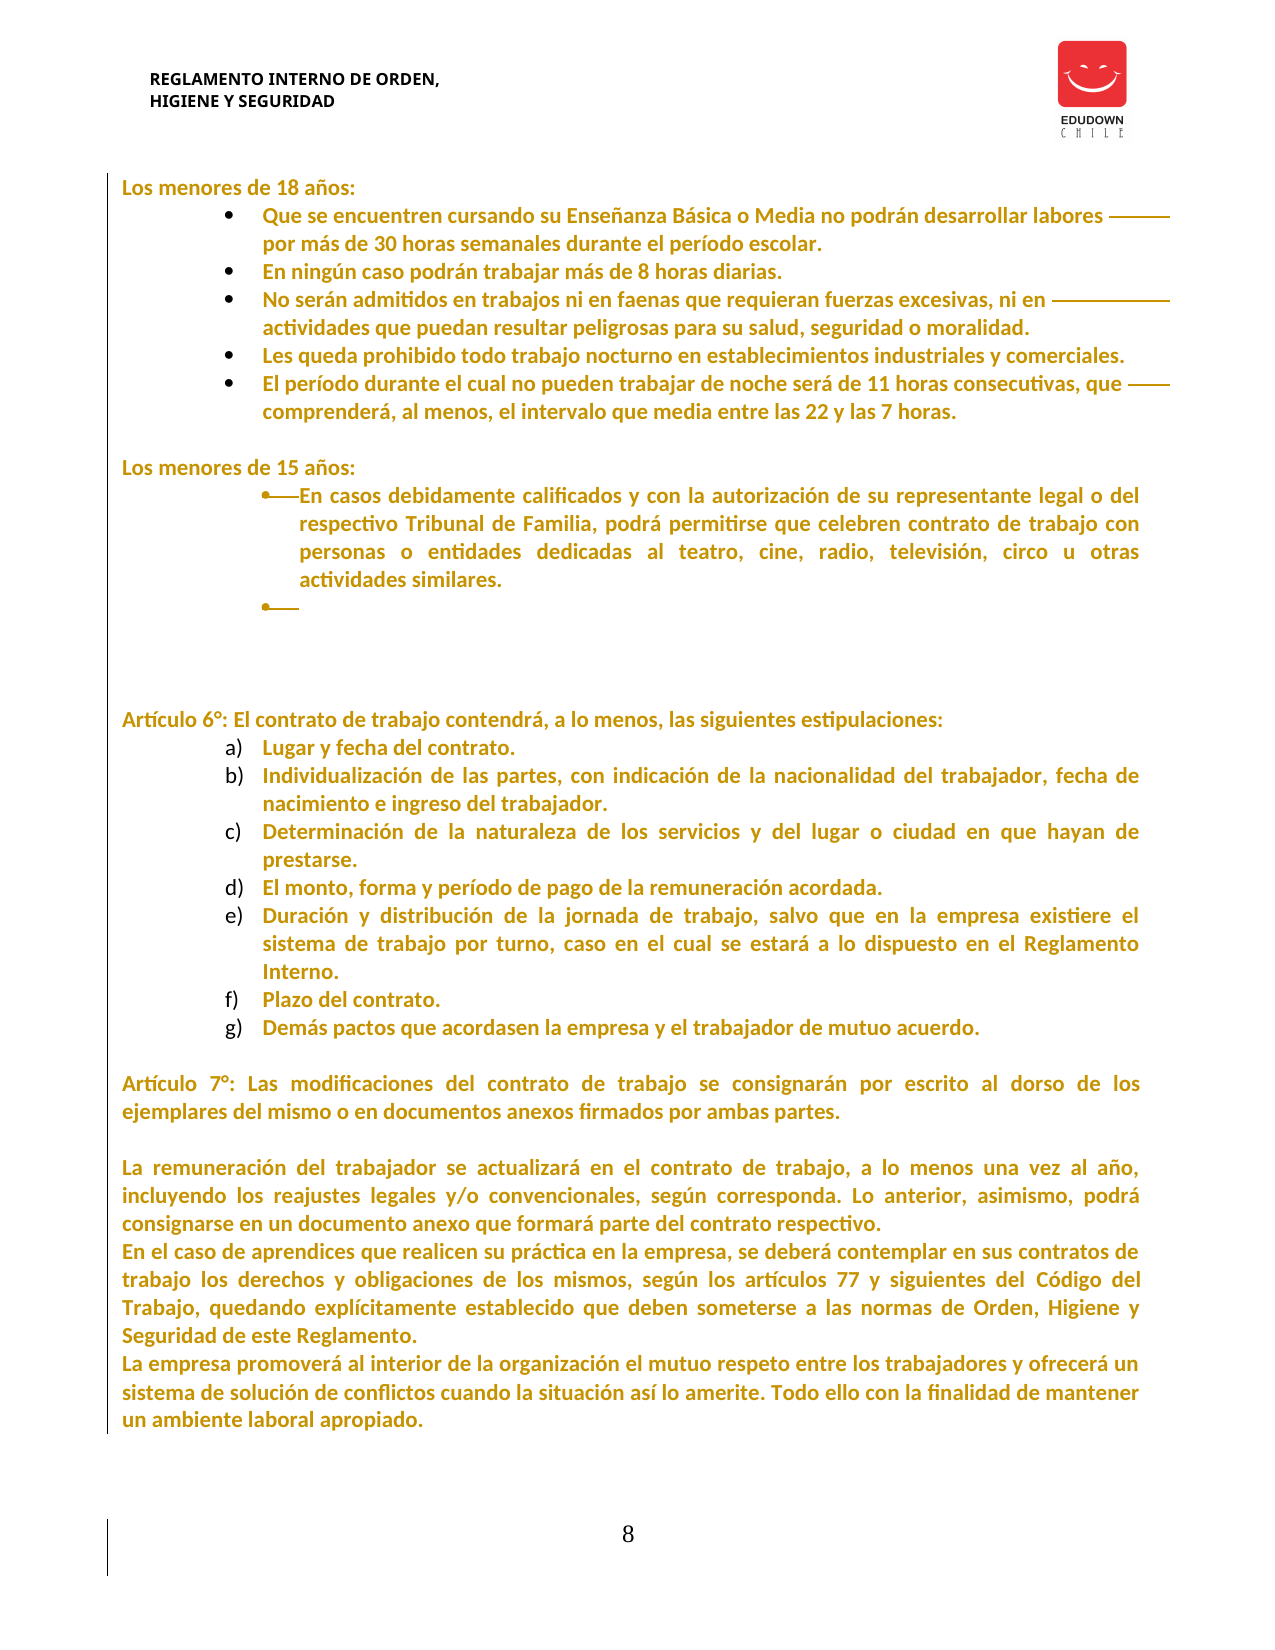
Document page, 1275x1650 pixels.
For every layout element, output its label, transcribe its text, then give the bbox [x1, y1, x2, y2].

list No serán admitidos en trabajos ni en faenas que requieran fuerzas excesivas, ni en actividades que puedan resultar peligrosas para su salud, seguridad o moralidad. [225, 285, 1141, 341]
list En casos debidamente calificados y con la autorización de su representante legal o del respectivo Tribunal de Familia, podrá permitirse que celebren contrato de trabajo con personas o entidades dedicadas al teatro, cine, radio, televisión, circo u otras actividades similares. [262, 481, 1141, 593]
list Que se encuentren cursando su Enseñanza Básica o Media no podrán desarrollar labores por más de 30 horas semanales durante el período escolar. [225, 201, 1141, 257]
list Demás pactos que acordasen la empresa y el trabajador de mutuo acuerdo. [225, 1013, 1141, 1041]
picture [1052, 35, 1133, 144]
text Los menores de 15 años: [122, 453, 1141, 481]
text Artículo 7°: Las modificaciones del contrato de trabajo se consignarán por escrito al dorso de los ejemplares del mismo o en documentos anexos firmados por ambas partes. [122, 1069, 1141, 1125]
text Los menores de 18 años: [122, 173, 1141, 201]
text En el caso de aprendices que realicen su práctica en la empresa, se deberá contemplar en sus contratos de trabajo los derechos y obligaciones de los mismos, según los artículos 77 y siguientes del Código del Trabajo, quedando explícitamente establecido que deben someterse a las normas de Orden, Higiene y Seguridad de este Reglamento. [122, 1237, 1141, 1349]
list Lugar y fecha del contrato. [225, 733, 1141, 761]
list Les queda prohibido todo trabajo nocturno en establecimientos industriales y comerciales. [225, 341, 1141, 369]
text Artículo 6°: El contrato de trabajo contendrá, a lo menos, las siguientes estipulaciones: [122, 705, 1141, 733]
list Plazo del contrato. [225, 985, 1141, 1013]
list Duración y distribución de la jornada de trabajo, salvo que en la empresa existiere el sistema de trabajo por turno, caso en el cual se estará a lo dispuesto en el Reglamento Interno. [225, 901, 1141, 985]
list El período durante el cual no pueden trabajar de noche será de 11 horas consecutivas, que comprenderá, al menos, el intervalo que media entre las 22 y las 7 horas. [225, 369, 1141, 425]
list El monto, forma y período de pago de la remuneración acordada. [225, 873, 1141, 901]
text La remuneración del trabajador se actualizará en el contrato de trabajo, a lo menos una vez al año, incluyendo los reajustes legales y/o convencionales, según corresponda. Lo anterior, asimismo, podrá consignarse en un documento anexo que formará parte del contrato respectivo. [122, 1153, 1141, 1237]
list Determinación de la naturaleza de los servicios y del lugar o ciudad en que hayan de prestarse. [225, 817, 1141, 873]
list Individualización de las partes, con indicación de la nacionalidad del trabajador, fecha de nacimiento e ingreso del trabajador. [225, 761, 1141, 817]
text La empresa promoverá al interior de la organización el mutuo respeto entre los trabajadores y ofrecerá un sistema de solución de conflictos cuando la situación así lo amerite. Todo ello con la finalidad de mantener un ambiente laboral apropiado. [122, 1349, 1141, 1434]
list En ningún caso podrán trabajar más de 8 horas diarias. [225, 257, 1141, 285]
